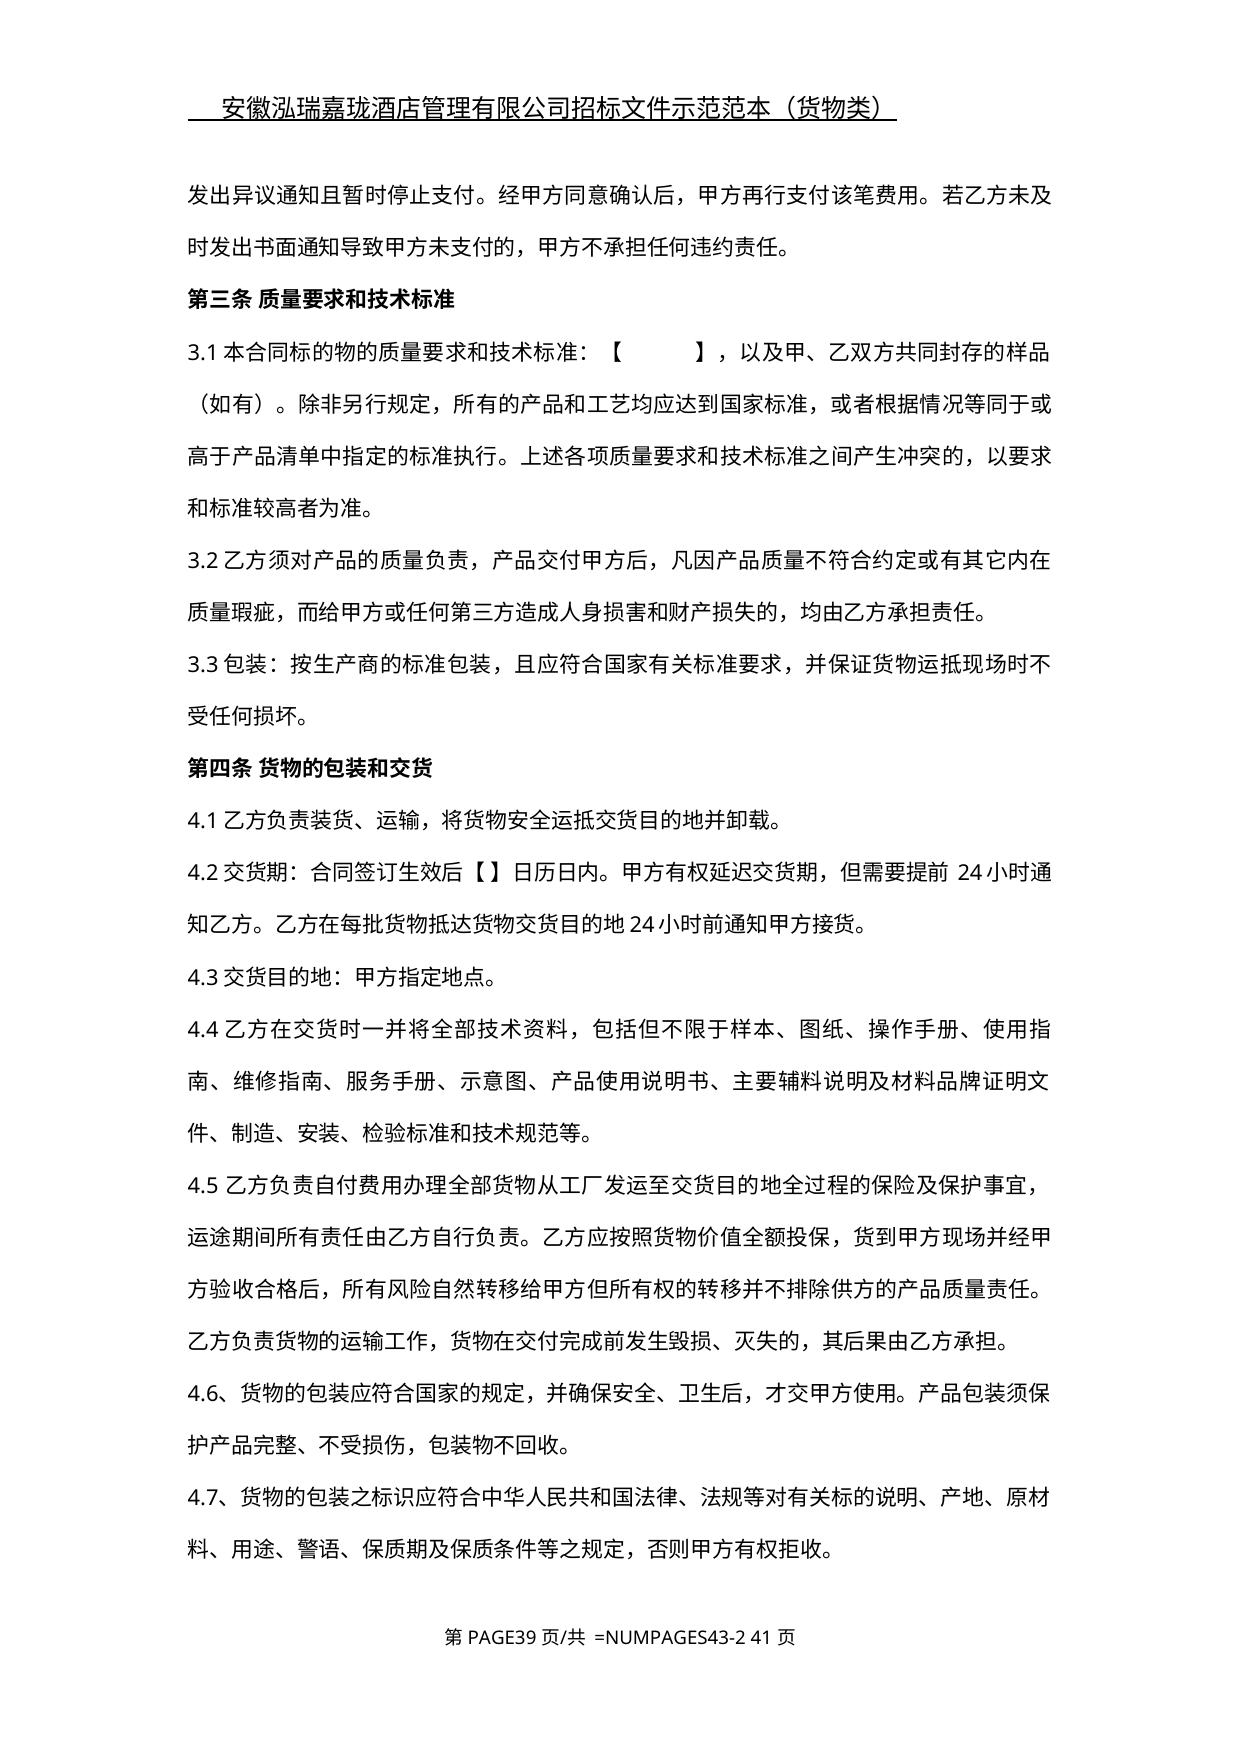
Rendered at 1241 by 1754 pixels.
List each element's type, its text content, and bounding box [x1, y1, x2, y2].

text 4.7、货物的包装之标识应符合中华人民共和国法律、法规等对有关标的说明、产地、原材料、用途、警语、保质期及保质条件等之规定，否则甲方有权拒收。 [187, 1464, 1053, 1568]
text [187, 162, 1053, 266]
text 3.2乙方须对产品的质量负责，产品交付甲方后，凡因产品质量不符合约定或有其它内在质量瑕疵，而给甲方或任何第三方造成人身损害和财产损失的，均由乙方承担责任。 [187, 527, 1053, 631]
text 3.3包装：按生产商的标准包装，且应符合国家有关标准要求，并保证货物运抵现场时不受任何损坏。 [187, 631, 1053, 735]
text 4.4乙方在交货时一并将全部技术资料，包括但不限于样本、图纸、操作手册、使用指南、维修指南、服务手册、示意图、产品使用说明书、主要辅料说明及材料品牌证明文件、制造、安装、检验标准和技术规范等。 [187, 995, 1053, 1152]
text 4.6、货物的包装应符合国家的规定，并确保安全、卫生后，才交甲方使用。产品包装须保护产品完整、不受损伤，包装物不回收。 [187, 1360, 1053, 1464]
text 4.3交货目的地：甲方指定地点。 [187, 943, 1053, 995]
text 第三条 质量要求和技术标准 [187, 266, 1053, 318]
text 第四条 货物的包装和交货 [187, 735, 1053, 787]
text 3.1本合同标的物的质量要求和技术标准：【 】，以及甲、乙双方共同封存的样品（如有）。除非另行规定，所有的产品和工艺均应达到国家标准，或者根据情况等同于或高于产品清单中指定的标准执行。上述各项质量要求和技术标准之间产生冲突的，以要求和标准较高者为准。 [187, 318, 1053, 527]
text 4.1乙方负责装货、运输，将货物安全运抵交货目的地并卸载。 [187, 787, 1053, 839]
text 4.2交货期：合同签订生效后【 】日历日内。甲方有权延迟交货期，但需要提前24小时通知乙方。乙方在每批货物抵达货物交货目的地24小时前通知甲方接货。 [187, 839, 1053, 943]
text 4.5 乙方负责自付费用办理全部货物从工厂发运至交货目的地全过程的保险及保护事宜，运途期间所有责任由乙方自行负责。乙方应按照货物价值全额投保，货到甲方现场并经甲方验收合格后，所有风险自然转移给甲方但所有权的转移并不排除供方的产品质量责任。乙方负责货物的运输工作，货物在交付完成前发生毁损、灭失的，其后果由乙方承担。 [187, 1152, 1053, 1360]
